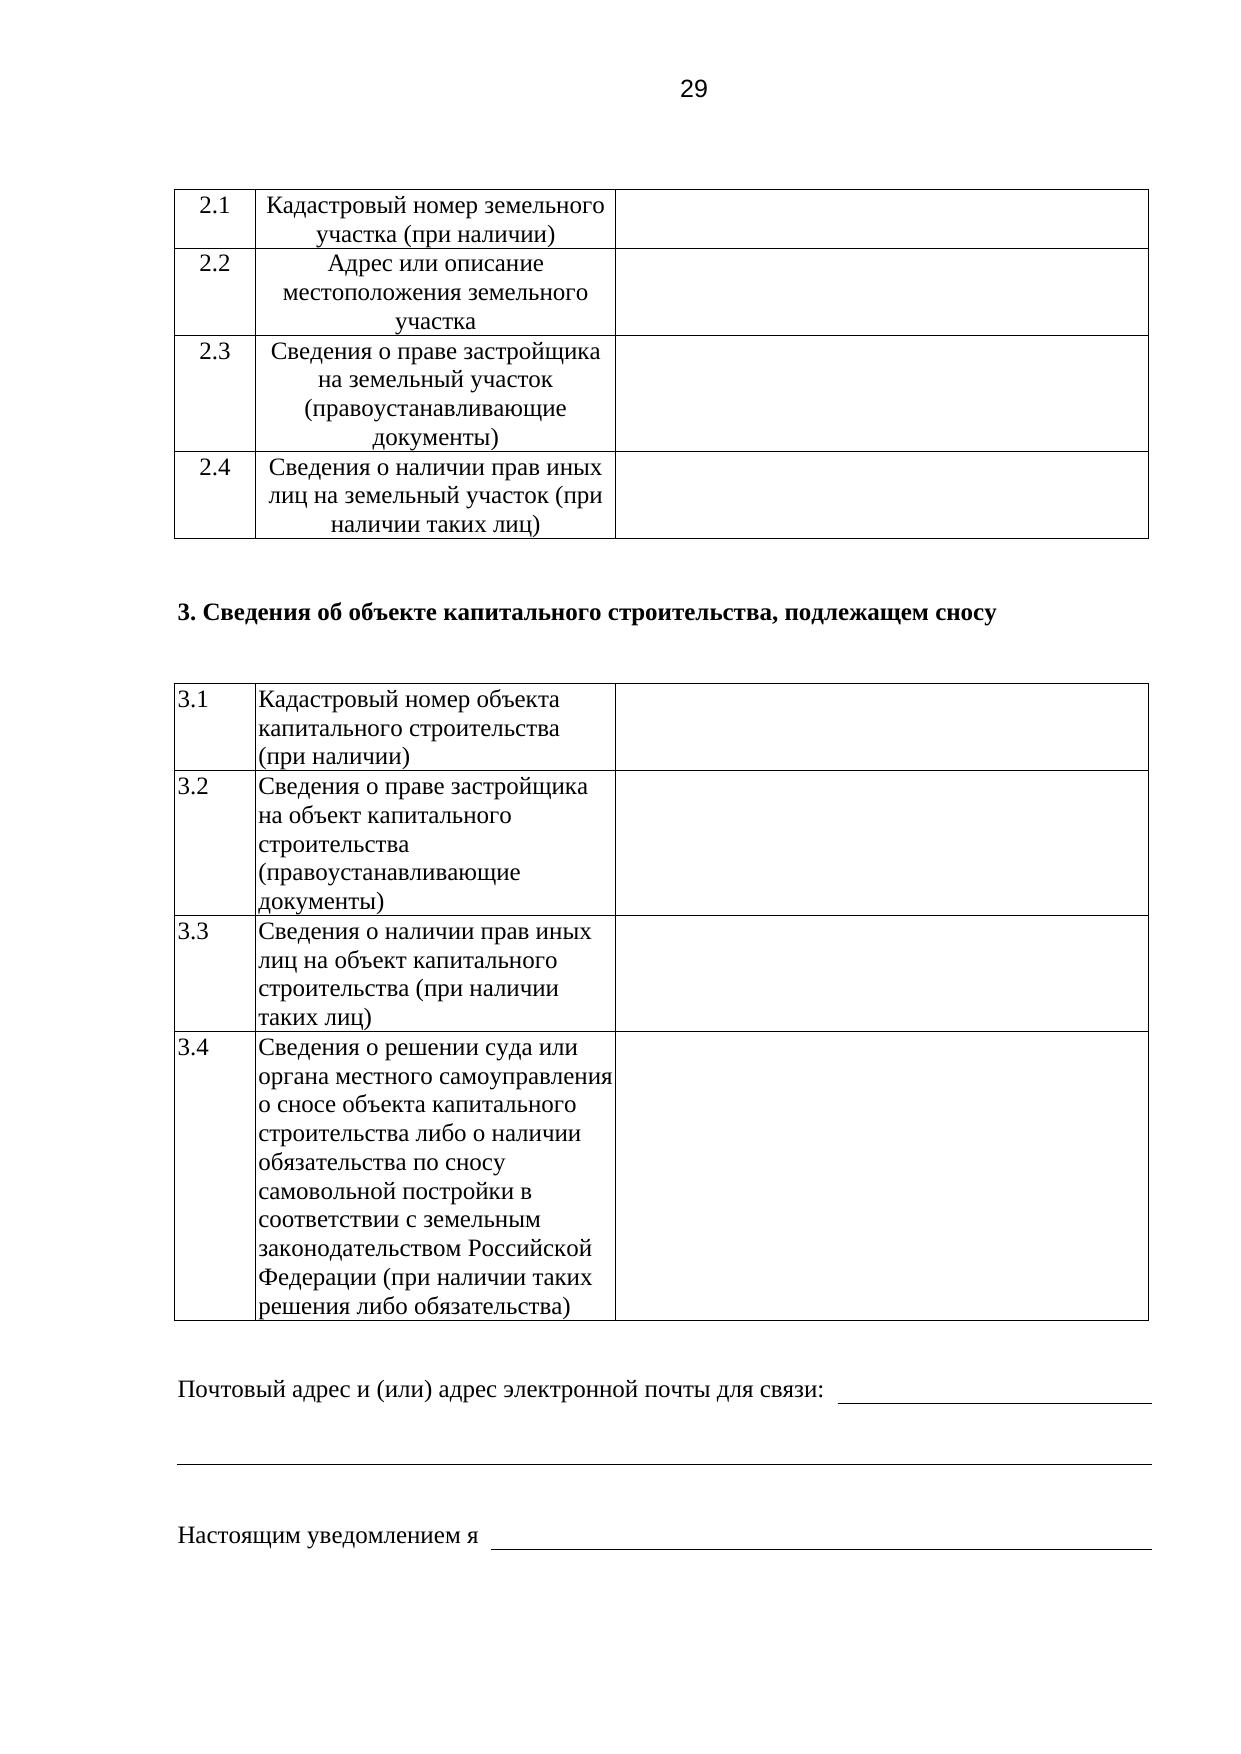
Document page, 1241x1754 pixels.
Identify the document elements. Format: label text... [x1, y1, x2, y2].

table_header [616, 190, 1148, 247]
table_cell 3.3 [175, 916, 255, 1031]
table_cell [616, 1032, 1148, 1319]
table_cell Сведения о наличии прав иных лиц на земельный участок (при наличии таких лиц) [256, 452, 615, 538]
table_header Кадастровый номер объекта капитального строительства (при наличии) [256, 684, 615, 770]
table_cell 2.2 [175, 249, 255, 335]
table_cell 3.4 [175, 1032, 255, 1319]
table_cell [616, 771, 1148, 915]
table_header 2.1 [175, 190, 255, 247]
table_header 3.1 [175, 684, 255, 770]
table_cell 3.2 [175, 771, 255, 915]
table_cell [616, 249, 1148, 335]
table_cell Адрес или описание местоположения земельного участка [256, 249, 615, 335]
table_cell 2.4 [175, 452, 255, 538]
table_cell [616, 452, 1148, 538]
table_header Кадастровый номер земельного участка (при наличии) [256, 190, 615, 247]
table_cell Сведения о праве застройщика на объект капитального строительства (правоустанавливающие документы) [256, 771, 615, 915]
text Настоящим уведомлением я [177, 1521, 1152, 1549]
table_cell [616, 916, 1148, 1031]
table_cell Сведения о наличии прав иных лиц на объект капитального строительства (при наличии таких лиц) [256, 916, 615, 1031]
text 3. Сведения об объекте капитального строительства, подлежащем сносу [177, 597, 1152, 625]
table_cell [616, 336, 1148, 451]
table_cell 2.3 [175, 336, 255, 451]
table_cell Сведения о решении суда или органа местного самоуправления о сносе объекта капитального строительства либо о наличии обязательства по сносу самовольной постройки в соответствии с земельным законодательством Российской Федерации (при наличии таких решения либо обязательства) [256, 1032, 615, 1319]
text Почтовый адрес и (или) адрес электронной почты для связи: [177, 1374, 1152, 1403]
table_header [616, 684, 1148, 770]
table_cell Сведения о праве застройщика на земельный участок (правоустанавливающие документы) [256, 336, 615, 451]
